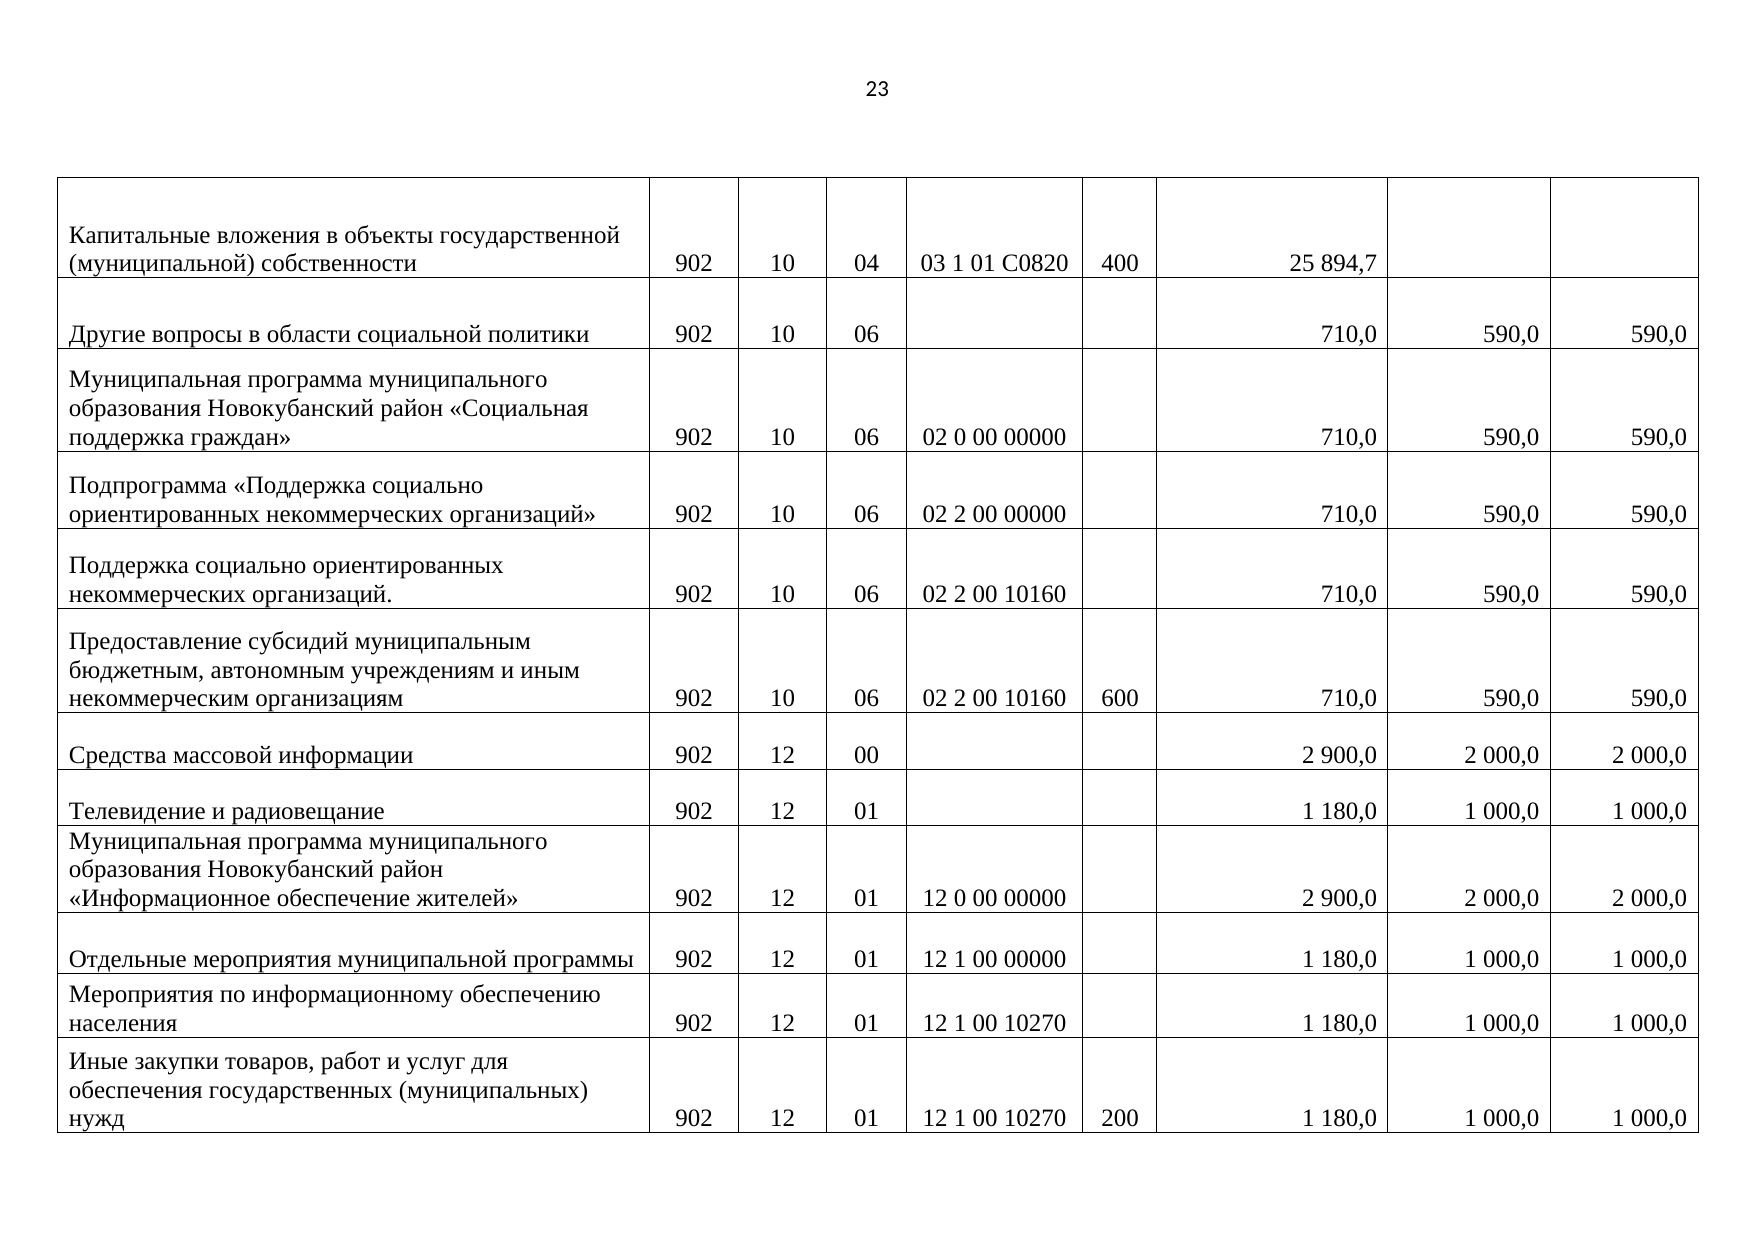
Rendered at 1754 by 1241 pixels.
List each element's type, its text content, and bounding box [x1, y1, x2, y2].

table_cell 06 [827, 278, 906, 347]
table_cell 12 [739, 826, 826, 912]
table_cell 902 [650, 349, 738, 451]
table_cell [1083, 452, 1156, 528]
table_cell 1 180,0 [1157, 974, 1387, 1037]
table_cell 12 1 00 00000 [907, 913, 1082, 973]
table_cell [1083, 913, 1156, 973]
table_cell 10 [739, 178, 826, 277]
table_cell 12 [739, 1038, 826, 1132]
table_cell 01 [827, 1038, 906, 1132]
table_cell 902 [650, 178, 738, 277]
table_cell 2 900,0 [1157, 713, 1387, 768]
table_cell 10 [739, 609, 826, 712]
table_cell [1083, 826, 1156, 912]
table_cell 902 [650, 1038, 738, 1132]
table_cell 710,0 [1157, 609, 1387, 712]
table_cell 590,0 [1388, 609, 1550, 712]
table_cell 1 000,0 [1388, 770, 1550, 825]
table_cell 01 [827, 770, 906, 825]
table_cell Подпрограмма «Поддержка социально ориентированных некоммерческих организаций» [58, 452, 649, 528]
table_cell 902 [650, 770, 738, 825]
table_cell 590,0 [1551, 452, 1698, 528]
table_cell 902 [650, 713, 738, 768]
table_cell 1 000,0 [1551, 913, 1698, 973]
table_cell 200 [1083, 1038, 1156, 1132]
table_cell 710,0 [1157, 278, 1387, 347]
table_cell 01 [827, 826, 906, 912]
table_cell 12 [739, 913, 826, 973]
table_cell Поддержка социально ориентированных некоммерческих организаций. [58, 529, 649, 608]
table_cell Другие вопросы в области социальной политики [58, 278, 649, 347]
table_cell 2 000,0 [1388, 713, 1550, 768]
table_cell 02 2 00 10160 [907, 609, 1082, 712]
table_cell 1 180,0 [1157, 913, 1387, 973]
table_cell Муниципальная программа муниципального образования Новокубанский район «Социальная поддержка граждан» [58, 349, 649, 451]
table_cell Средства массовой информации [58, 713, 649, 768]
table_cell 902 [650, 913, 738, 973]
table_cell Капитальные вложения в объекты государственной (муниципальной) собственности [58, 178, 649, 277]
table_cell [1083, 713, 1156, 768]
table_cell 1 000,0 [1388, 974, 1550, 1037]
table_cell 12 1 00 10270 [907, 1038, 1082, 1132]
table_cell 12 1 00 10270 [907, 974, 1082, 1037]
table_cell 06 [827, 609, 906, 712]
table_cell 590,0 [1388, 529, 1550, 608]
table_cell 12 [739, 713, 826, 768]
table_cell Предоставление субсидий муниципальным бюджетным, автономным учреждениям и иным некоммерческим организациям [58, 609, 649, 712]
table_cell 710,0 [1157, 349, 1387, 451]
table_cell 10 [739, 349, 826, 451]
table_cell [1083, 278, 1156, 347]
table_cell 902 [650, 529, 738, 608]
table_cell 400 [1083, 178, 1156, 277]
table_cell 1 000,0 [1551, 770, 1698, 825]
table_cell 600 [1083, 609, 1156, 712]
table_cell 01 [827, 913, 906, 973]
table_cell 00 [827, 713, 906, 768]
table_cell 590,0 [1551, 529, 1698, 608]
table_cell [907, 278, 1082, 347]
table_cell 06 [827, 349, 906, 451]
table_cell [1388, 178, 1550, 277]
table_cell 1 180,0 [1157, 770, 1387, 825]
table_cell Телевидение и радиовещание [58, 770, 649, 825]
table_cell 710,0 [1157, 452, 1387, 528]
table_cell 1 000,0 [1388, 913, 1550, 973]
table_cell 590,0 [1551, 349, 1698, 451]
table_cell Отдельные мероприятия муниципальной программы [58, 913, 649, 973]
table_cell 12 0 00 00000 [907, 826, 1082, 912]
table_cell 03 1 01 C0820 [907, 178, 1082, 277]
table_cell [1083, 770, 1156, 825]
table_cell 25 894,7 [1157, 178, 1387, 277]
table_cell Муниципальная программа муниципального образования Новокубанский район «Информационное обеспечение жителей» [58, 826, 649, 912]
table_cell 2 000,0 [1551, 826, 1698, 912]
table_cell 590,0 [1388, 452, 1550, 528]
table_cell 1 000,0 [1551, 974, 1698, 1037]
table_cell 902 [650, 609, 738, 712]
table_cell 590,0 [1551, 278, 1698, 347]
table_cell 06 [827, 529, 906, 608]
table_cell 2 900,0 [1157, 826, 1387, 912]
table_cell 10 [739, 452, 826, 528]
table_cell 10 [739, 278, 826, 347]
table_cell 902 [650, 278, 738, 347]
table_cell 02 2 00 10160 [907, 529, 1082, 608]
table_cell [1551, 178, 1698, 277]
table_cell 902 [650, 452, 738, 528]
table_cell Мероприятия по информационному обеспечению населения [58, 974, 649, 1037]
table_cell 590,0 [1388, 349, 1550, 451]
table_cell Иные закупки товаров, работ и услуг для обеспечения государственных (муниципальных) нужд [58, 1038, 649, 1132]
table_cell [1083, 349, 1156, 451]
table_cell 12 [739, 974, 826, 1037]
table_cell 2 000,0 [1388, 826, 1550, 912]
table_cell 10 [739, 529, 826, 608]
table_cell 1 000,0 [1551, 1038, 1698, 1132]
table_cell 710,0 [1157, 529, 1387, 608]
table_cell 02 0 00 00000 [907, 349, 1082, 451]
table_cell 04 [827, 178, 906, 277]
table_cell 02 2 00 00000 [907, 452, 1082, 528]
table_cell 01 [827, 974, 906, 1037]
table_cell 590,0 [1388, 278, 1550, 347]
table_cell [1083, 974, 1156, 1037]
table_cell 1 180,0 [1157, 1038, 1387, 1132]
table_cell 2 000,0 [1551, 713, 1698, 768]
table_cell 12 [739, 770, 826, 825]
table_cell [907, 713, 1082, 768]
table_cell 902 [650, 974, 738, 1037]
table_cell 06 [827, 452, 906, 528]
table_cell 902 [650, 826, 738, 912]
table_cell 1 000,0 [1388, 1038, 1550, 1132]
table_cell [907, 770, 1082, 825]
table_cell [1083, 529, 1156, 608]
table_cell 590,0 [1551, 609, 1698, 712]
